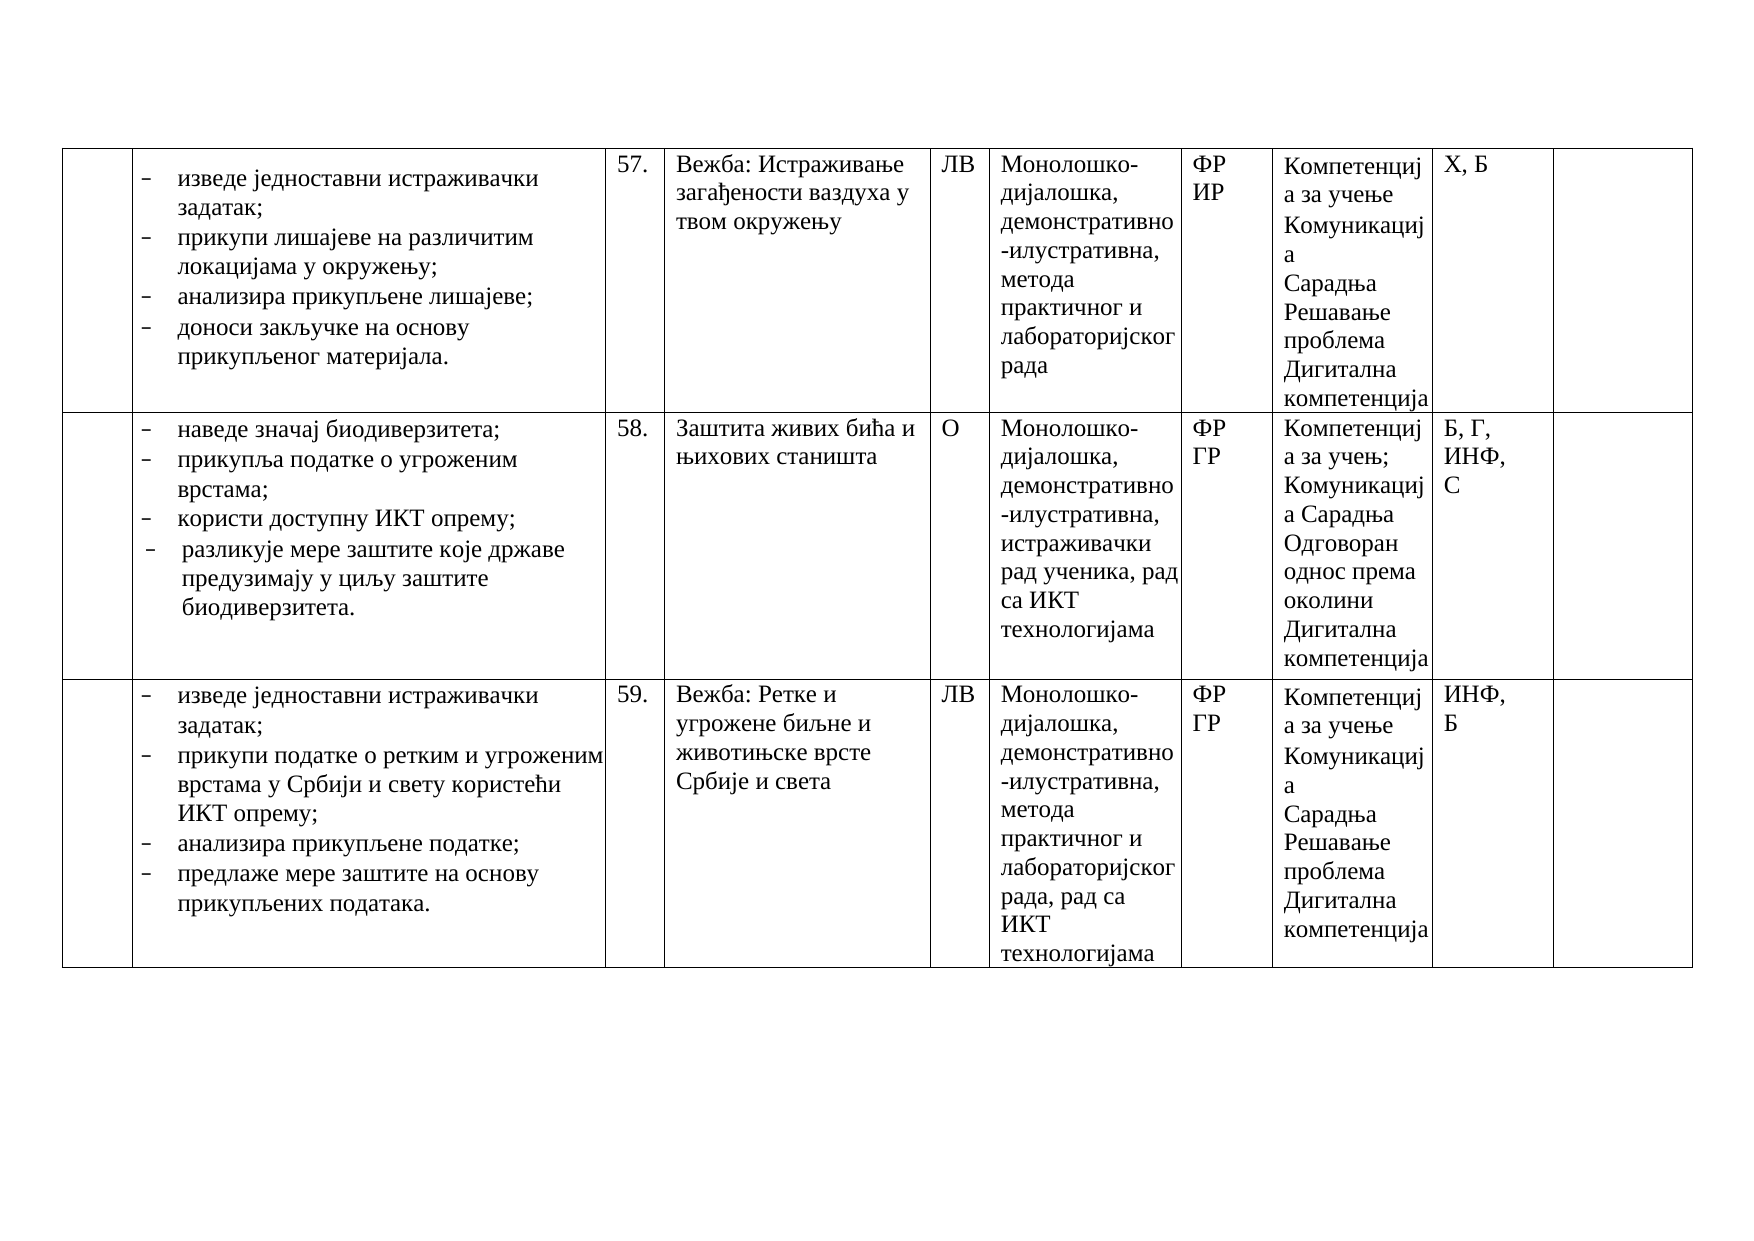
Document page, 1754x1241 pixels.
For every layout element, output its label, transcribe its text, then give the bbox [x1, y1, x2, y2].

table_cell О [931, 413, 989, 678]
table_cell ФР ГР [1182, 680, 1272, 967]
table_cell изведе једноставни истраживачки задатак; прикупи податке о ретким и угроженим врстама у Србији и свету користећи ИКТ опрему; анализира прикупљене податке; предлаже мере заштите на основу прикупљених података. [133, 680, 605, 967]
table_cell 57. [606, 149, 664, 412]
table_cell наведе значај биодиверзитета; прикупља податке о угроженим врстама; користи доступну ИКТ опрему; разликује мере заштите које државе предузимају у циљу заштите биодиверзитета. [133, 413, 605, 678]
table_cell [63, 680, 132, 967]
table_cell Вежба: Истраживање загађености ваздуха у твом окружењу [665, 149, 930, 412]
table_cell Х, Б [1433, 149, 1553, 412]
table_cell Компетенција за учење Комуникација Сарадња Решавање проблема Дигитална компетенција [1273, 149, 1432, 412]
table_cell ЛВ [931, 149, 989, 412]
table_cell Компетенција за учење Комуникација Сарадња Решавање проблема Дигитална компетенција [1273, 680, 1432, 967]
table_cell Б, Г, ИНФ, С [1433, 413, 1553, 678]
table_cell Вежба: Ретке и угрожене биљне и животињске врсте Србије и света [665, 680, 930, 967]
table_cell [63, 413, 132, 678]
table_cell ФР ИР [1182, 149, 1272, 412]
table_cell ЛВ [931, 680, 989, 967]
table_cell 58. [606, 413, 664, 678]
table_cell [1554, 680, 1692, 967]
table_cell Монолошко-дијалошка, демонстративно-илустративна, истраживачки рад ученика, рад са ИКТ технологијама [990, 413, 1181, 678]
table_cell [1554, 149, 1692, 412]
table_cell Компетенција за учењ; Комуникација Сарадња Одговоран однос према околини Дигитална компетенција [1273, 413, 1432, 678]
table_cell изведе једноставни истраживачки задатак; прикупи лишајеве на различитим локацијама у окружењу; анализира прикупљене лишајеве; доноси закључке на основу прикупљеног материјала. [133, 149, 605, 412]
table_cell [1554, 413, 1692, 678]
table_cell ФР ГР [1182, 413, 1272, 678]
table_cell Монолошко-дијалошка, демонстративно-илустративна, метода практичног и лабораторијског рада [990, 149, 1181, 412]
table_cell 59. [606, 680, 664, 967]
table_cell Заштита живих бића и њихових станишта [665, 413, 930, 678]
table_cell ИНФ, Б [1433, 680, 1553, 967]
table_cell Монолошко-дијалошка, демонстративно-илустративна, метода практичног и лабораторијског рада, рад са ИКТ технологијама [990, 680, 1181, 967]
